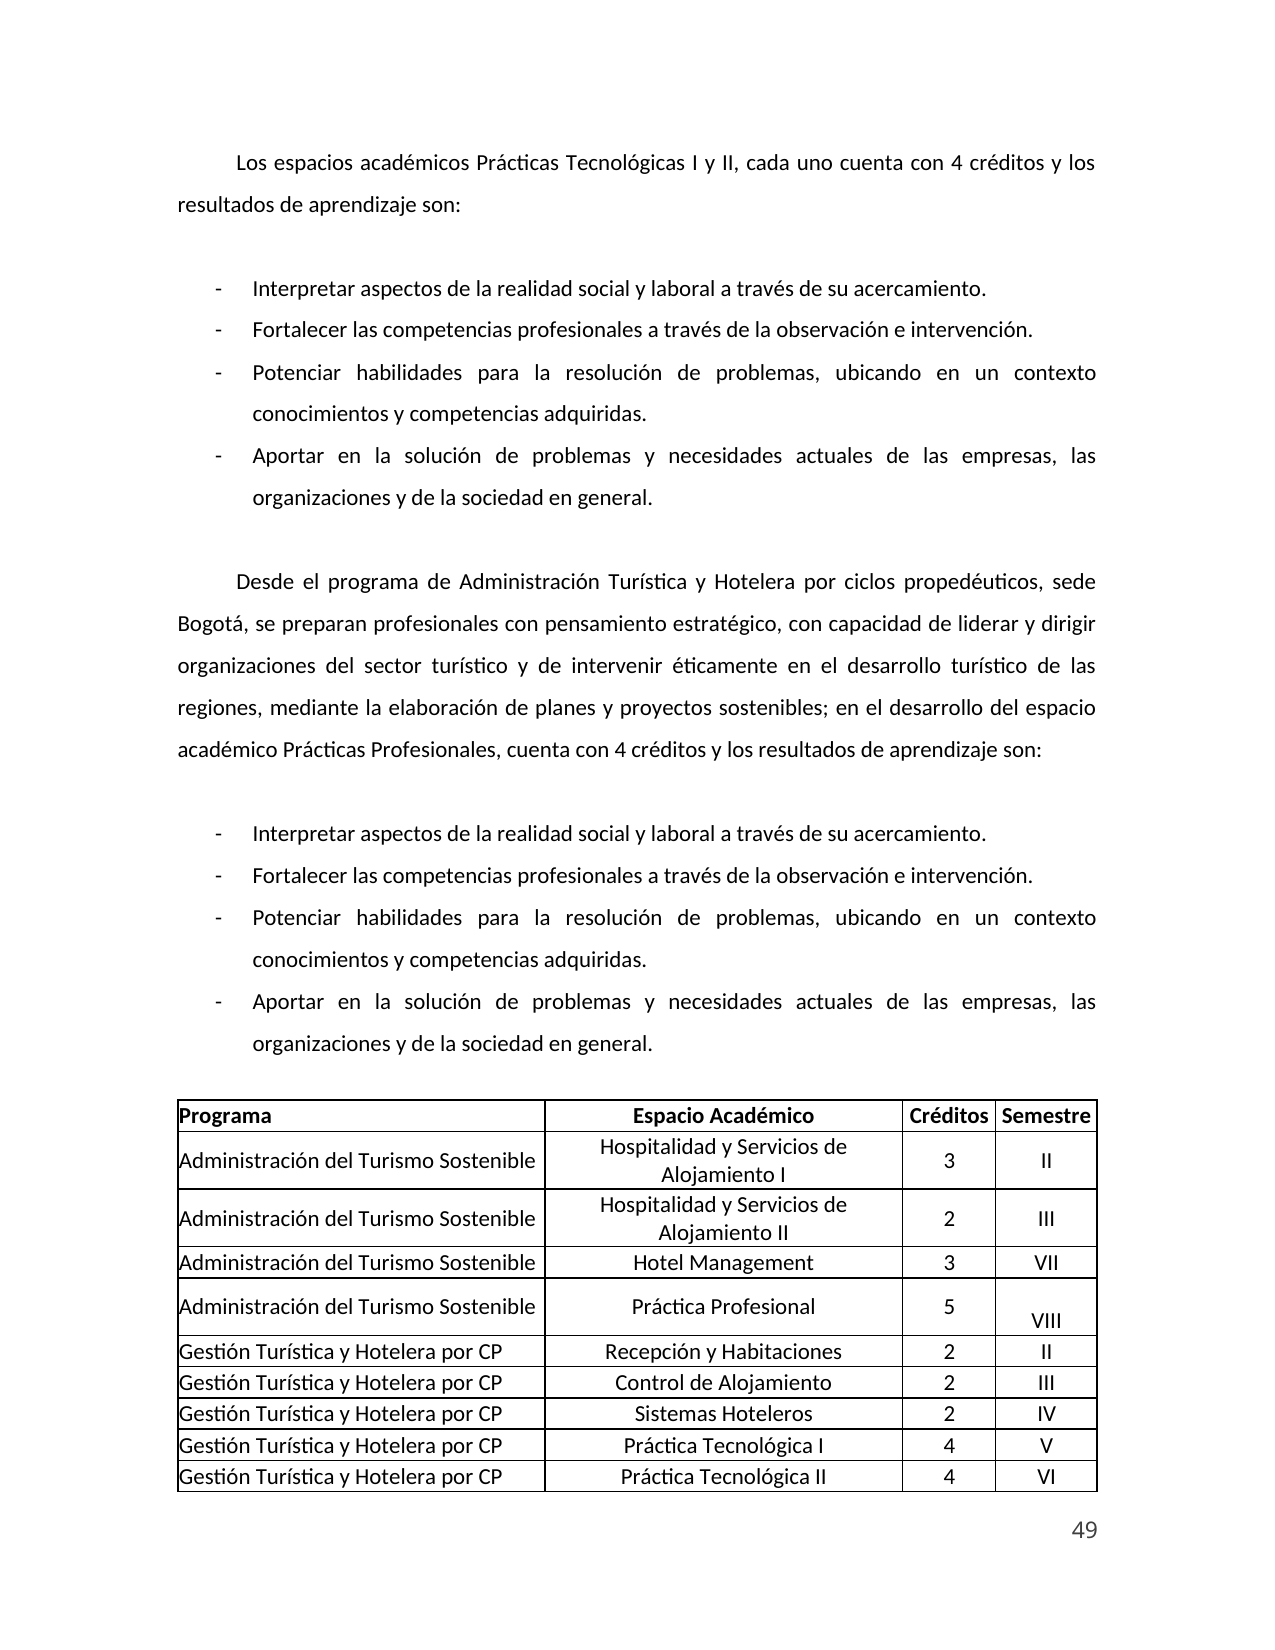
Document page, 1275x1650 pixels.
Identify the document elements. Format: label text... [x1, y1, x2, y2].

table_header Créditos [903, 1101, 995, 1131]
list Potenciar habilidades para la resolución de problemas, ubicando en un contexto conocimientos y competencias adquiridas. [215, 358, 1098, 428]
table_cell 3 [903, 1132, 995, 1188]
table_cell Administración del Turismo Sostenible [179, 1247, 544, 1277]
table_cell III [996, 1367, 1096, 1397]
table_cell VIII [996, 1279, 1096, 1334]
table_cell Práctica Profesional [546, 1279, 902, 1334]
table_cell 5 [903, 1279, 995, 1334]
list Interpretar aspectos de la realidad social y laboral a través de su acercamiento. [215, 274, 1098, 302]
table_cell Hospitalidad y Servicios de Alojamiento II [546, 1190, 902, 1246]
text Los espacios académicos Prácticas Tecnológicas I y II, cada uno cuenta con 4 créditos y los resultados de aprendizaje son: [177, 148, 1098, 218]
table_cell Gestión Turística y Hotelera por CP [179, 1399, 544, 1428]
table_cell VII [996, 1247, 1096, 1277]
list Fortalecer las competencias profesionales a través de la observación e intervención. [215, 861, 1098, 889]
table_cell II [996, 1132, 1096, 1188]
table_cell Hospitalidad y Servicios de Alojamiento I [546, 1132, 902, 1188]
list Aportar en la solución de problemas y necesidades actuales de las empresas, las organizaciones y de la sociedad en general. [215, 987, 1098, 1057]
table_cell 4 [903, 1430, 995, 1459]
table_cell Control de Alojamiento [546, 1367, 902, 1397]
table_cell III [996, 1190, 1096, 1246]
list Fortalecer las competencias profesionales a través de la observación e intervención. [215, 316, 1098, 344]
table_cell Gestión Turística y Hotelera por CP [179, 1461, 544, 1491]
table_cell Hotel Management [546, 1247, 902, 1277]
table_cell IV [996, 1399, 1096, 1428]
list Potenciar habilidades para la resolución de problemas, ubicando en un contexto conocimientos y competencias adquiridas. [215, 903, 1098, 973]
table_cell Administración del Turismo Sostenible [179, 1279, 544, 1334]
list Aportar en la solución de problemas y necesidades actuales de las empresas, las organizaciones y de la sociedad en general. [215, 442, 1098, 512]
table_cell Administración del Turismo Sostenible [179, 1190, 544, 1246]
table_header Programa [179, 1101, 544, 1131]
table_header Espacio Académico [546, 1101, 902, 1131]
table_cell Gestión Turística y Hotelera por CP [179, 1367, 544, 1397]
table_cell 2 [903, 1399, 995, 1428]
table_cell Práctica Tecnológica I [546, 1430, 902, 1459]
table_cell 2 [903, 1190, 995, 1246]
table_header Semestre [996, 1101, 1096, 1131]
table_cell Administración del Turismo Sostenible [179, 1132, 544, 1188]
table_cell Gestión Turística y Hotelera por CP [179, 1336, 544, 1366]
table_cell 2 [903, 1367, 995, 1397]
table_cell 4 [903, 1461, 995, 1491]
table_cell V [996, 1430, 1096, 1459]
table_cell VI [996, 1461, 1096, 1491]
list Interpretar aspectos de la realidad social y laboral a través de su acercamiento. [215, 819, 1098, 847]
table_cell Recepción y Habitaciones [546, 1336, 902, 1366]
table_cell Sistemas Hoteleros [546, 1399, 902, 1428]
table_cell Gestión Turística y Hotelera por CP [179, 1430, 544, 1459]
text Desde el programa de Administración Turística y Hotelera por ciclos propedéuticos, sede Bogotá, se preparan profesionales con pensamiento estratégico, con capacidad de liderar y dirigir organizaciones del sector turístico y de intervenir éticamente en el desarrollo turístico de las regiones, mediante la elaboración de planes y proyectos sostenibles; en el desarrollo del espacio académico Prácticas Profesionales, cuenta con 4 créditos y los resultados de aprendizaje son: [177, 567, 1098, 763]
table_cell Práctica Tecnológica II [546, 1461, 902, 1491]
table_cell 3 [903, 1247, 995, 1277]
table_cell II [996, 1336, 1096, 1366]
table_cell 2 [903, 1336, 995, 1366]
